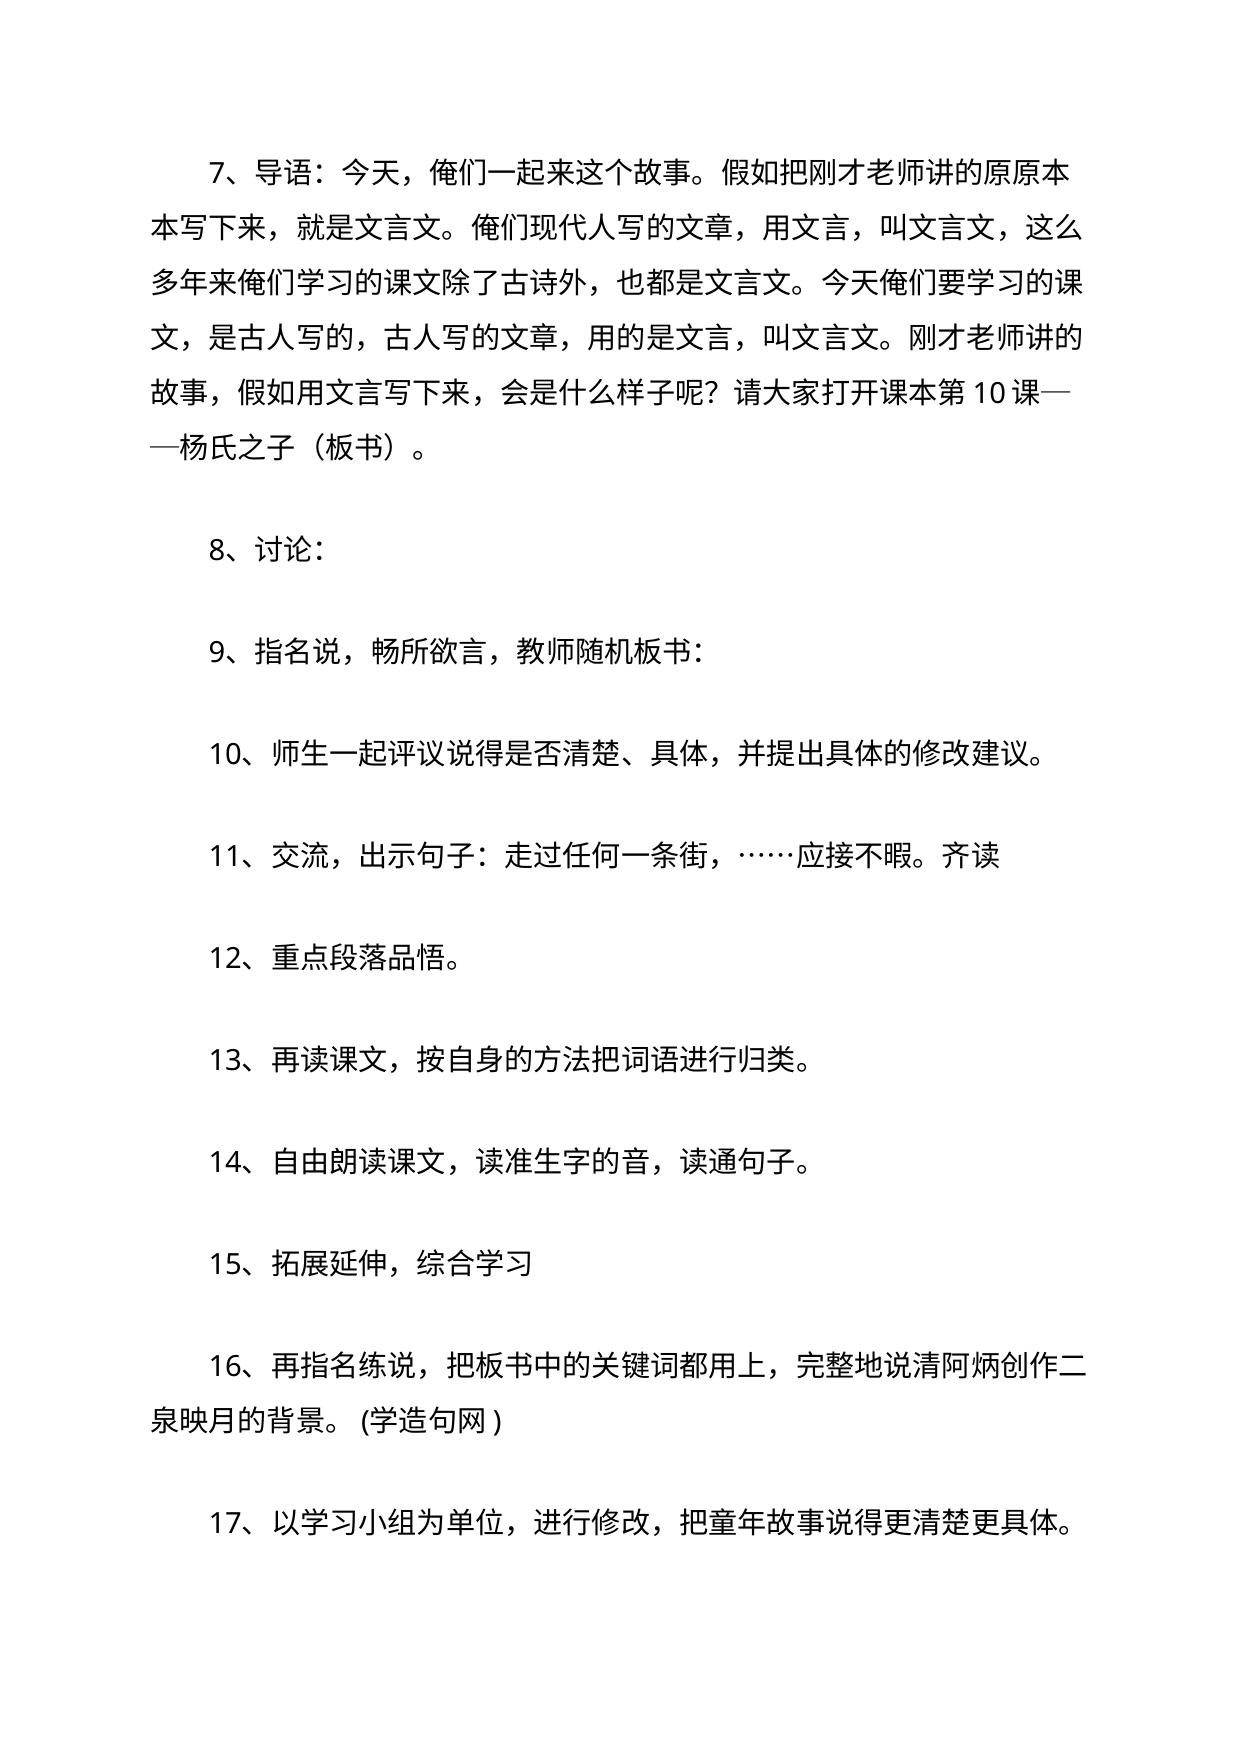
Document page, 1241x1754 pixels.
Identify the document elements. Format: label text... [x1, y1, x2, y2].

text 10、师生一起评议说得是否清楚、具体，并提出具体的修改建议。 [150, 730, 1090, 773]
text 12、重点段落品悟。 [150, 934, 1090, 977]
text 14、自由朗读课文，读准生字的音，读通句子。 [150, 1138, 1090, 1181]
text 15、拓展延伸，综合学习 [150, 1240, 1090, 1283]
text 8、讨论： [150, 526, 1090, 569]
text 7、导语：今天，俺们一起来这个故事。假如把刚才老师讲的原原本本写下来，就是文言文。俺们现代人写的文章，用文言，叫文言文，这么多年来俺们学习的课文除了古诗外，也都是文言文。今天俺们要学习的课文，是古人写的，古人写的文章，用的是文言，叫文言文。刚才老师讲的故事，假如用文言写下来，会是什么样子呢？请大家打开课本第10课──杨氏之子（板书）。 [150, 150, 1090, 467]
text 11、交流，出示句子：走过任何一条街，……应接不暇。齐读 [150, 832, 1090, 875]
text 17、以学习小组为单位，进行修改，把童年故事说得更清楚更具体。 [150, 1499, 1090, 1542]
text 13、再读课文，按自身的方法把词语进行归类。 [150, 1036, 1090, 1079]
text 9、指名说，畅所欲言，教师随机板书： [150, 628, 1090, 671]
text 16、再指名练说，把板书中的关键词都用上，完整地说清阿炳创作二泉映月的背景。 (学造句网 ) [150, 1342, 1090, 1440]
